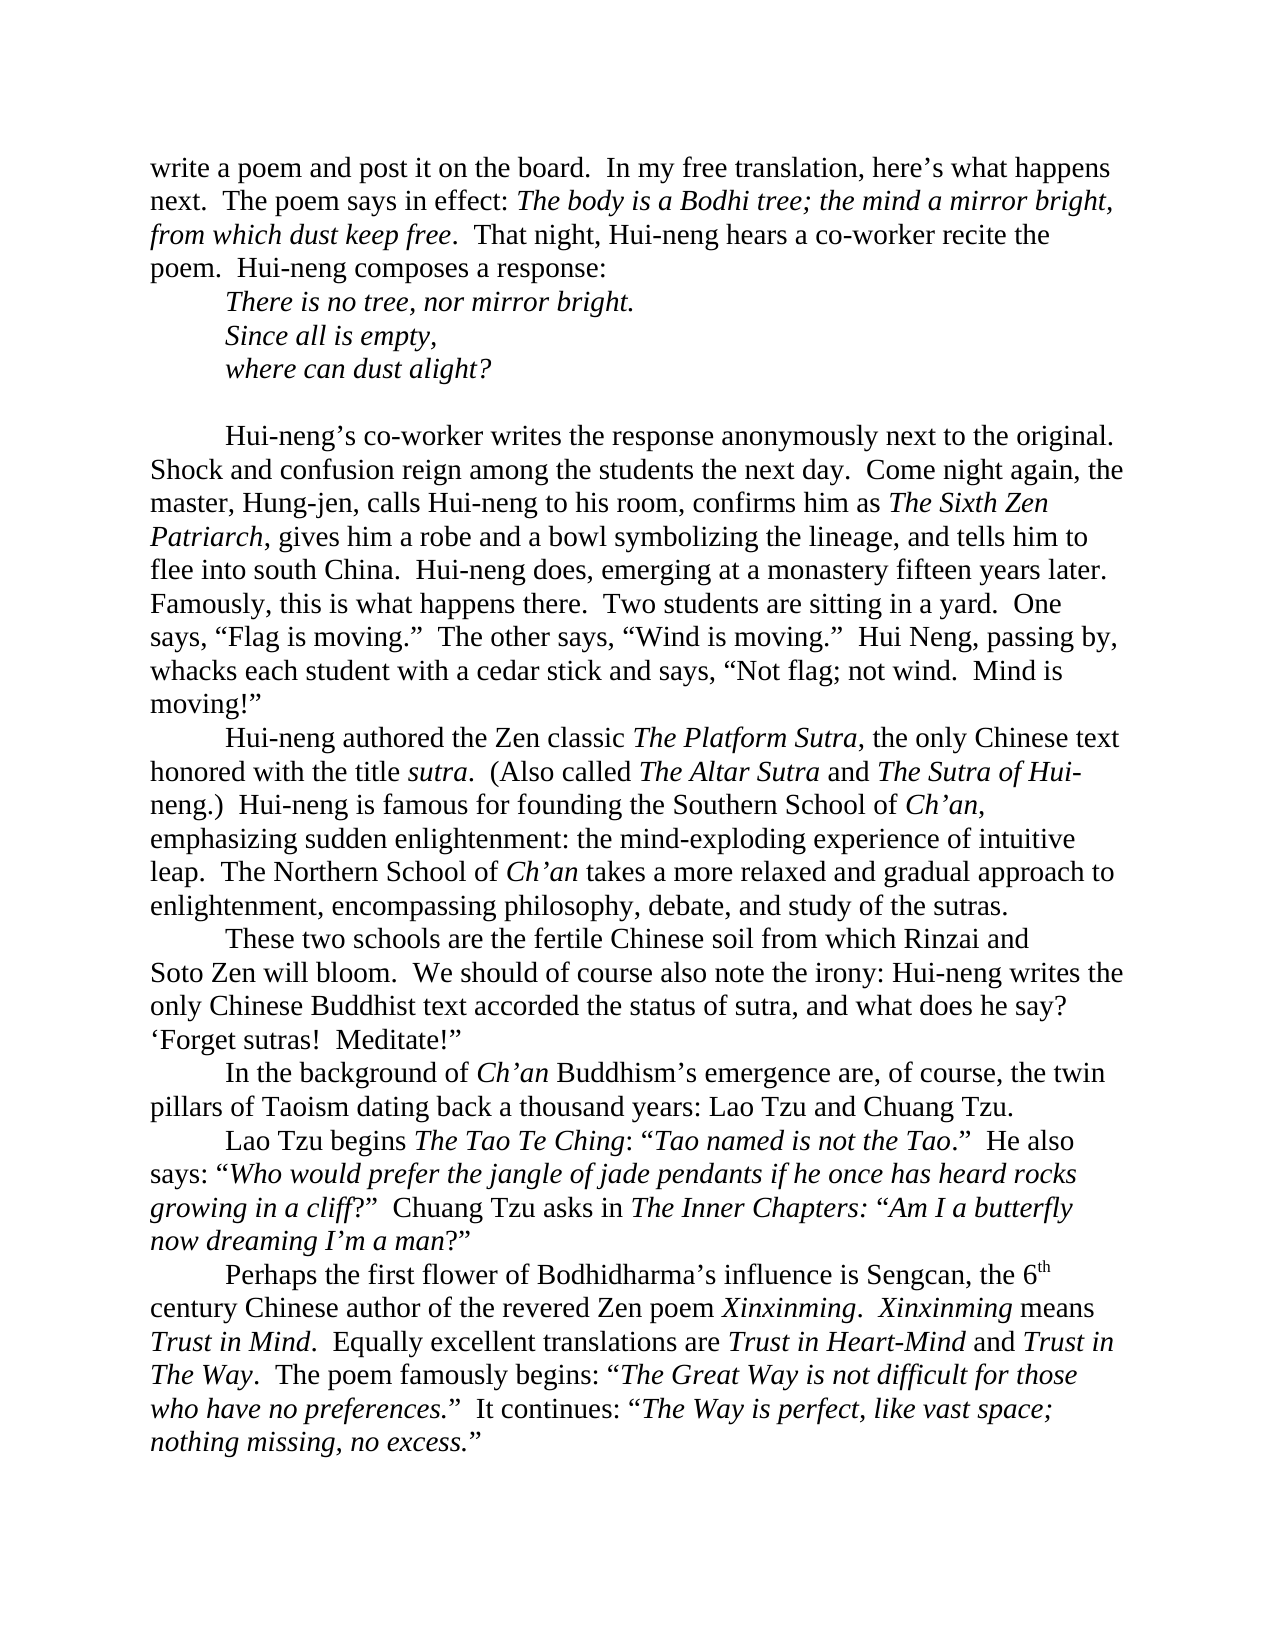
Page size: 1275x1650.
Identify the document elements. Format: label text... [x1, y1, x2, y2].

text Perhaps the first flower of Bodhidharma’s influence is Sengcan, the 6th century Chinese author of the revered Zen poem Xinxinming. Xinxinming means Trust in Mind. Equally excellent translations are Trust in Heart-Mind and Trust in The Way. The poem famously begins: “The Great Way is not difficult for those who have no preferences.” It continues: “The Way is perfect, like vast space; nothing missing, no excess.” [150, 1257, 1125, 1458]
text Since all is empty, [150, 318, 1125, 351]
text Hui-neng authored the Zen classic The Platform Sutra, the only Chinese text honored with the title sutra. (Also called The Altar Sutra and The Sutra of Hui-neng.) Hui-neng is famous for founding the Southern School of Ch’an, emphasizing sudden enlightenment: the mind-exploding experience of intuitive leap. The Northern School of Ch’an takes a more relaxed and gradual approach to enlightenment, encompassing philosophy, debate, and study of the sutras. [150, 720, 1125, 921]
text where can dust alight? [150, 351, 1125, 385]
text In the background of Ch’an Buddhism’s emergence are, of course, the twin pillars of Taoism dating back a thousand years: Lao Tzu and Chuang Tzu. [150, 1056, 1125, 1123]
text Lao Tzu begins The Tao Te Ching: “Tao named is not the Tao.” He also says: “Who would prefer the jangle of jade pendants if he once has heard rocks growing in a cliff?” Chuang Tzu asks in The Inner Chapters: “Am I a butterfly now dreaming I’m a man?” [150, 1123, 1125, 1257]
text Hui-neng’s co-worker writes the response anonymously next to the original. Shock and confusion reign among the students the next day. Come night again, the master, Hung-jen, calls Hui-neng to his room, confirms him as The Sixth Zen Patriarch, gives him a robe and a bowl symbolizing the lineage, and tells him to flee into south China. Hui-neng does, emerging at a monastery fifteen years later. [150, 418, 1125, 586]
text There is no tree, nor mirror bright. [150, 284, 1125, 318]
text These two schools are the fertile Chinese soil from which Rinzai and Soto Zen will bloom. We should of course also note the irony: Hui-neng writes the only Chinese Buddhist text accorded the status of sutra, and what does he say? ‘Forget sutras! Meditate!” [150, 921, 1125, 1056]
text Famously, this is what happens there. Two students are sitting in a yard. One says, “Flag is moving.” The other says, “Wind is moving.” Hui Neng, passing by, whacks each student with a cedar stick and says, “Not flag; not wind. Mind is moving!” [150, 586, 1125, 720]
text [150, 150, 1125, 284]
